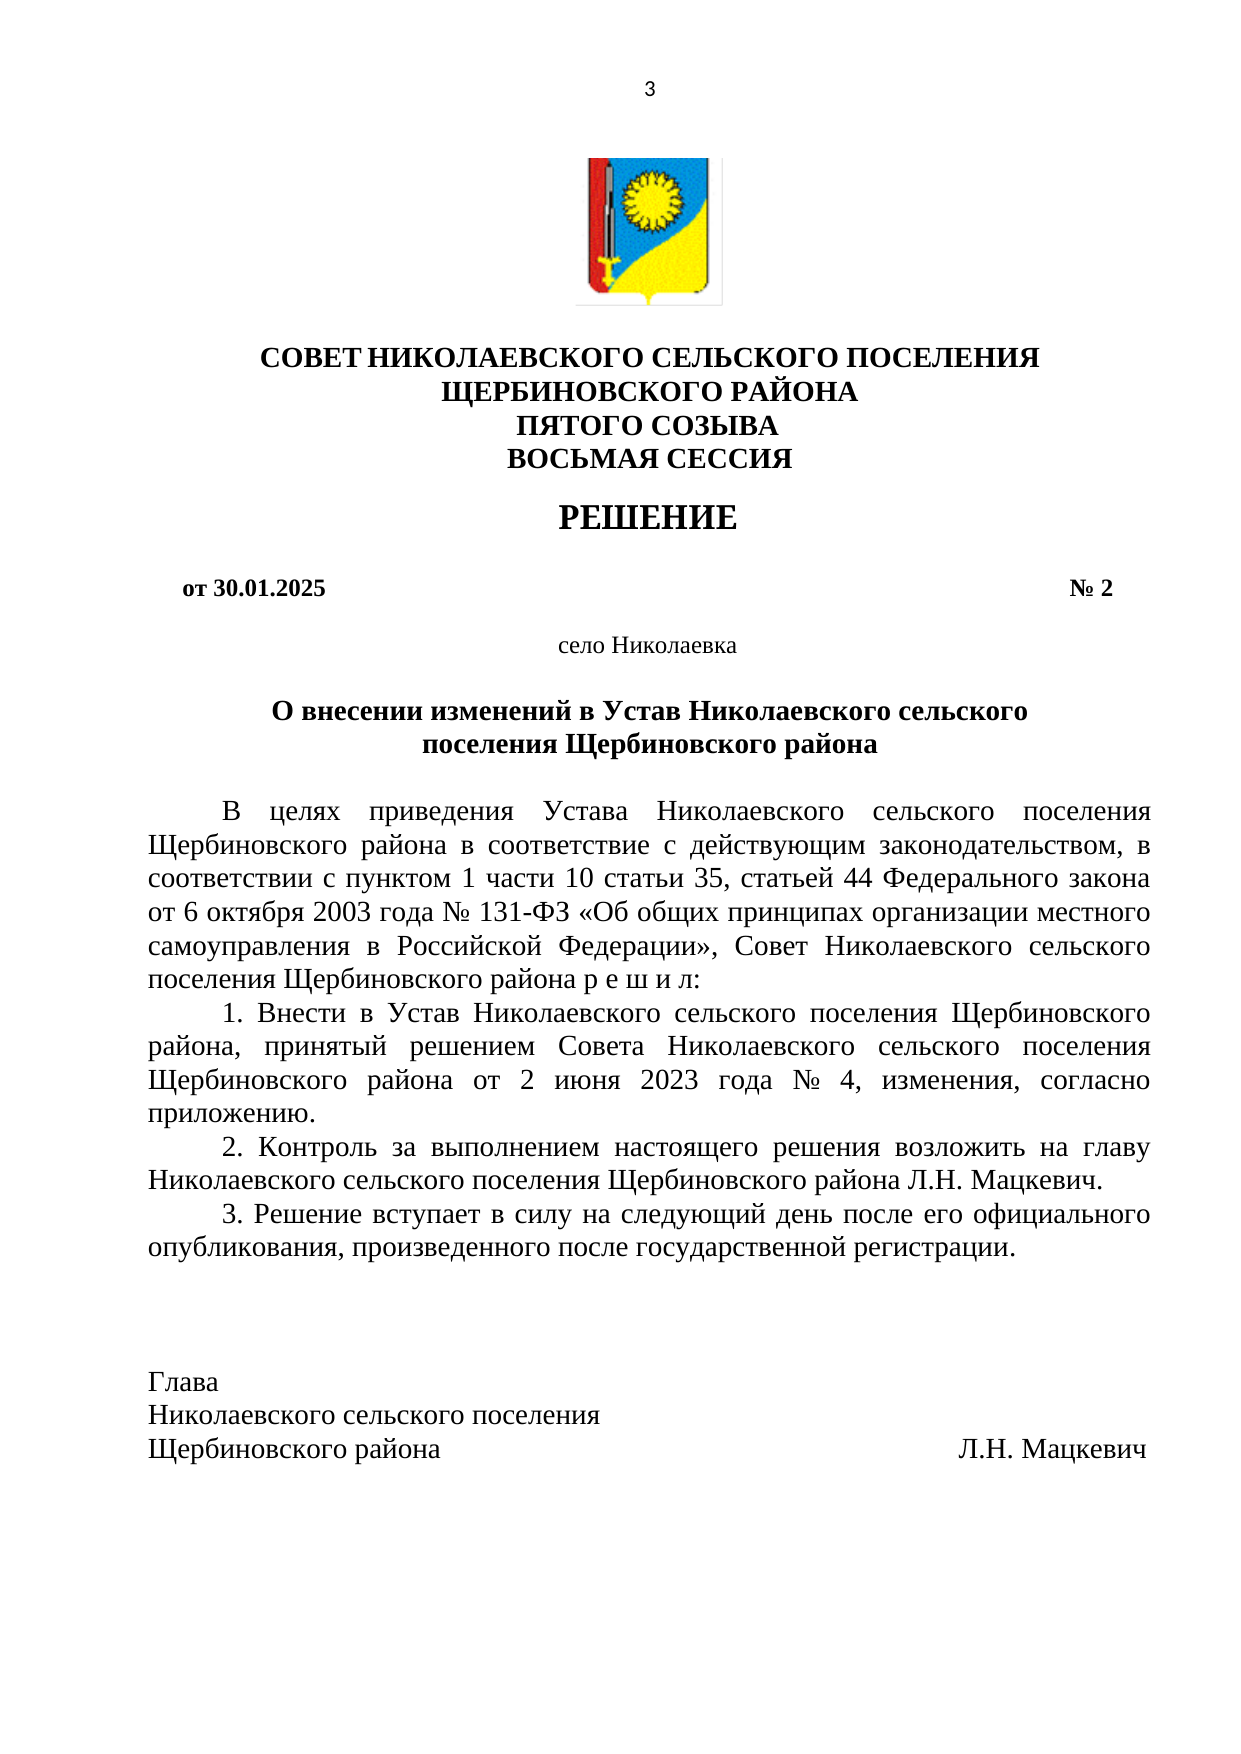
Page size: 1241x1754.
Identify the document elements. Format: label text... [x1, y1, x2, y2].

text ПЯТОГО СОЗЫВА [148, 408, 1147, 441]
text ЩЕРБИНОВСКОГО РАЙОНА [148, 374, 1152, 408]
text Николаевского сельского поселения [148, 1397, 1152, 1431]
text поселения Щербиновского района [148, 726, 1152, 760]
text от 30.01.2025 № 2 [148, 573, 1147, 602]
text РЕШЕНИЕ [148, 500, 1147, 538]
text В целях приведения Устава Николаевского сельского поселения Щербиновского района в соответствие с действующим законодательством, в соответствии с пунктом 1 части 10 статьи 35, статьей 44 Федерального закона от 6 октября 2003 года № 131-ФЗ «Об общих принципах организации местного самоуправления в Российской Федерации», Совет Николаевского сельского поселения Щербиновского района р е ш и л: [148, 793, 1152, 995]
text Глава [148, 1364, 1152, 1397]
picture [575, 158, 724, 307]
text село Николаевка [148, 631, 1147, 659]
picture [622, 172, 683, 232]
text СОВЕТ НИКОЛАЕВСКОГО СЕЛЬСКОГО ПОСЕЛЕНИЯ [148, 341, 1152, 374]
text Щербиновского района Л.Н. Мацкевич [148, 1431, 1152, 1464]
text ВОСЬМАЯ СЕССИЯ [148, 441, 1152, 475]
text 2. Контроль за выполнением настоящего решения возложить на главу Николаевского сельского поселения Щербиновского района Л.Н. Мацкевич. [148, 1129, 1152, 1196]
text 3. Решение вступает в силу на следующий день после его официального опубликования, произведенного после государственной регистрации. [148, 1196, 1152, 1263]
text 1. Внести в Устав Николаевского сельского поселения Щербиновского района, принятый решением Совета Николаевского сельского поселения Щербиновского района от 2 июня 2023 года № 4, изменения, согласно приложению. [148, 995, 1152, 1129]
text О внесении изменений в Устав Николаевского сельского [148, 693, 1152, 726]
